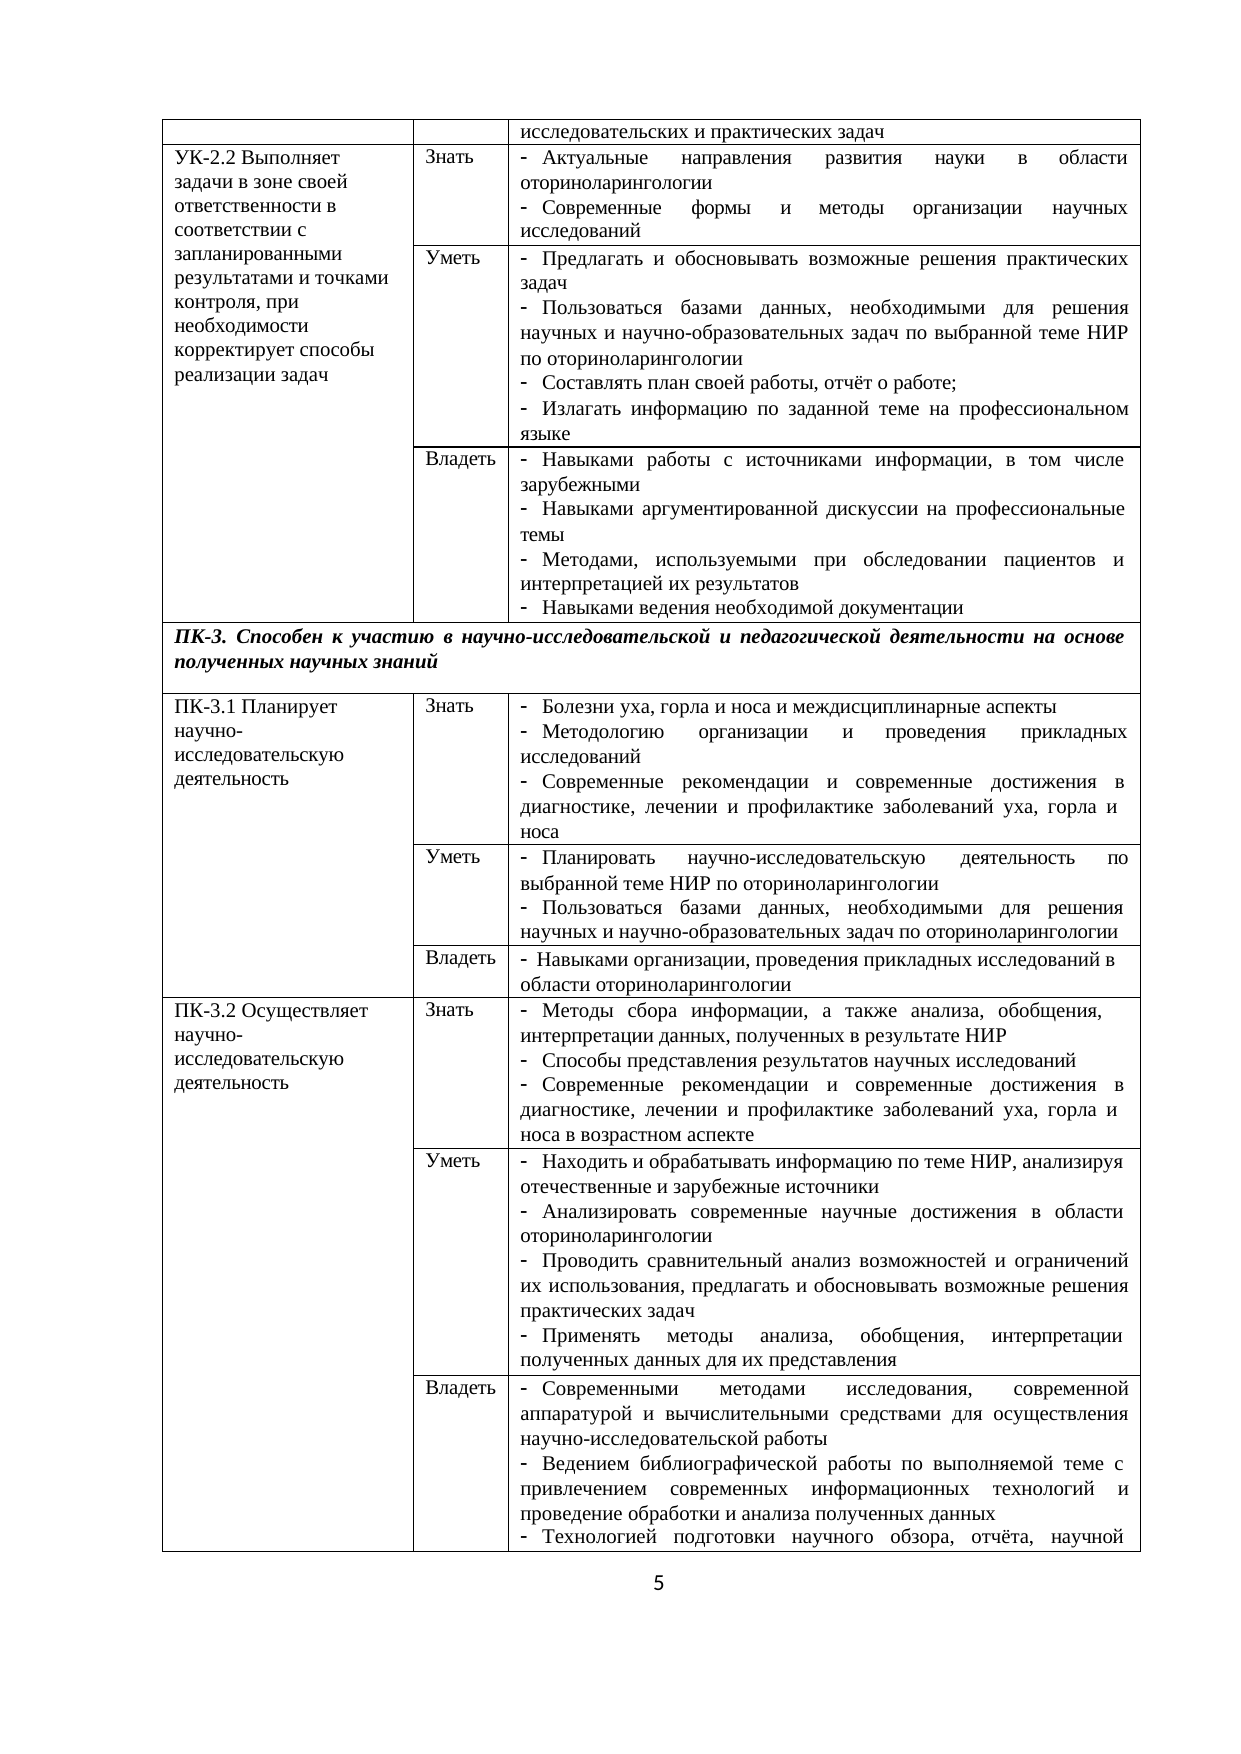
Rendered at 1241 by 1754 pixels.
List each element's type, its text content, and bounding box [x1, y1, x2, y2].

table_cell Методы сбора информации, а также анализа, обобщения, интерпретации данных, полученных в результате НИР Способы представления результатов научных исследований Современные рекомендации и современные достижения в диагностике, лечении и профилактике заболеваний уха, горла и носа в возрастном аспекте [509, 998, 1140, 1148]
table_cell ПК-3.1 Планирует научно- исследовательскую деятельность [163, 694, 413, 997]
table_header исследовательских и практических задач [509, 120, 1140, 144]
table_cell Находить и обрабатывать информацию по теме НИР, анализируя отечественные и зарубежные источники Анализировать современные научные достижения в области оториноларингологии Проводить сравнительный анализ возможностей и ограничений их использования, предлагать и обосновывать возможные решения практических задач Применять методы анализа, обобщения, интерпретации полученных данных для их представления [509, 1149, 1140, 1375]
table_cell ПК-3. Способен к участию в научно-исследовательской и педагогической деятельности на основе полученных научных знаний [163, 623, 1140, 693]
table_cell Знать [414, 145, 508, 244]
table_cell Болезни уха, горла и носа и междисциплинарные аспекты Методологию организации и проведения прикладных исследований Современные рекомендации и современные достижения в диагностике, лечении и профилактике заболеваний уха, горла и носа [509, 694, 1140, 844]
table_cell Уметь [414, 1149, 508, 1375]
table_cell Владеть [414, 448, 508, 622]
table_header [414, 120, 508, 144]
table_cell Навыками работы с источниками информации, в том числе зарубежными Навыками аргументированной дискуссии на профессиональные темы Методами, используемыми при обследовании пациентов и интерпретацией их результатов Навыками ведения необходимой документации [509, 448, 1140, 622]
table_cell Современными методами исследования, современной аппаратурой и вычислительными средствами для осуществления научно-исследовательской работы Ведением библиографической работы по выполняемой теме с привлечением современных информационных технологий и проведение обработки и анализа полученных данных Технологией подготовки научного обзора, отчёта, научной [509, 1376, 1140, 1551]
table_cell УК-2.2 Выполняет задачи в зоне своей ответственности в соответствии с запланированными результатами и точками контроля, при необходимости корректирует способы реализации задач [163, 145, 413, 622]
table_cell Владеть [414, 1376, 508, 1551]
table_cell  Навыками организации, проведения прикладных исследований в области оториноларингологии [509, 946, 1140, 997]
table_cell Планировать научно-исследовательскую деятельность по выбранной теме НИР по оториноларингологии Пользоваться базами данных, необходимыми для решения научных и научно-образовательных задач по оториноларингологии [509, 845, 1140, 945]
table_cell Знать [414, 998, 508, 1148]
table_cell Предлагать и обосновывать возможные решения практических задач Пользоваться базами данных, необходимыми для решения научных и научно-образовательных задач по выбранной теме НИР по оториноларингологии Составлять план своей работы, отчёт о работе; Излагать информацию по заданной теме на профессиональном языке [509, 246, 1140, 446]
table_cell Уметь [414, 246, 508, 446]
table_cell Актуальные направления развития науки в области оториноларингологии Современные формы и методы организации научных исследований [509, 145, 1140, 244]
table_cell Уметь [414, 845, 508, 945]
table_cell Знать [414, 694, 508, 844]
table_cell ПК-3.2 Осуществляет научно- исследовательскую деятельность [163, 998, 413, 1551]
table_header [163, 120, 413, 144]
table_cell Владеть [414, 946, 508, 997]
